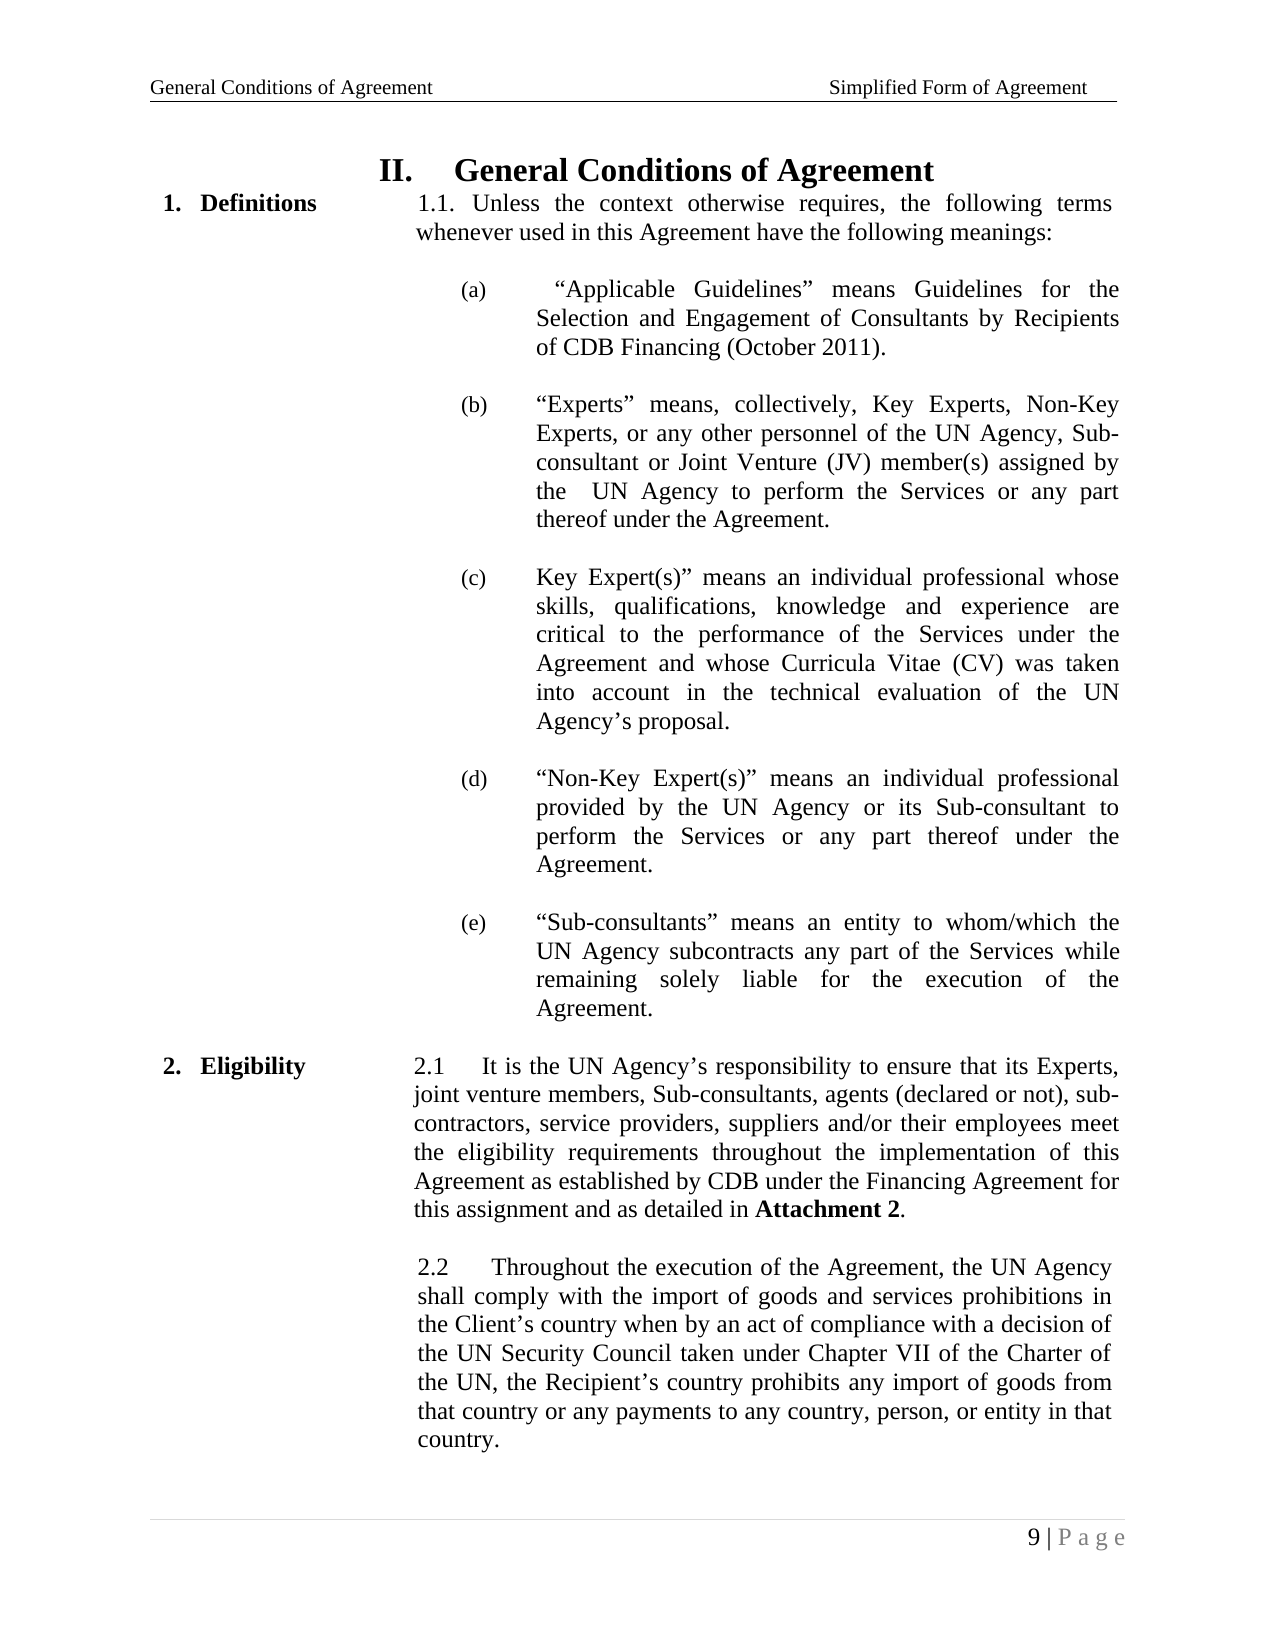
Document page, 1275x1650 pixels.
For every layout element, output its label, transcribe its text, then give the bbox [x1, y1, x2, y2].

table_cell Eligibility [151, 1051, 406, 1482]
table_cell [406, 1051, 1124, 1482]
table_header Definitions [151, 188, 406, 1051]
table_header Unless the context otherwise requires, the following terms whenever used in this Agreement have the following meanings: “Applicable Guidelines” means Guidelines for the Selection and Engagement of Consultants by Recipients of CDB Financing (October 2011). “Experts” means, collectively, Key Experts, Non-Key Experts, or any other personnel of the UN Agency, Sub-consultant or Joint Venture (JV) member(s) assigned by the UN Agency to perform the Services or any part thereof under the Agreement. Key Expert(s)” means an individual professional whose skills, qualifications, knowledge and experience are critical to the performance of the Services under the Agreement and whose Curricula Vitae (CV) was taken into account in the technical evaluation of the UN Agency’s proposal. “Non-Key Expert(s)” means an individual professional provided by the UN Agency or its Sub-consultant to perform the Services or any part thereof under the Agreement. “Sub-consultants” means an entity to whom/which the UN Agency subcontracts any part of the Services while remaining solely liable for the execution of the Agreement. [406, 188, 1124, 1051]
list General Conditions of Agreement [187, 150, 1125, 188]
